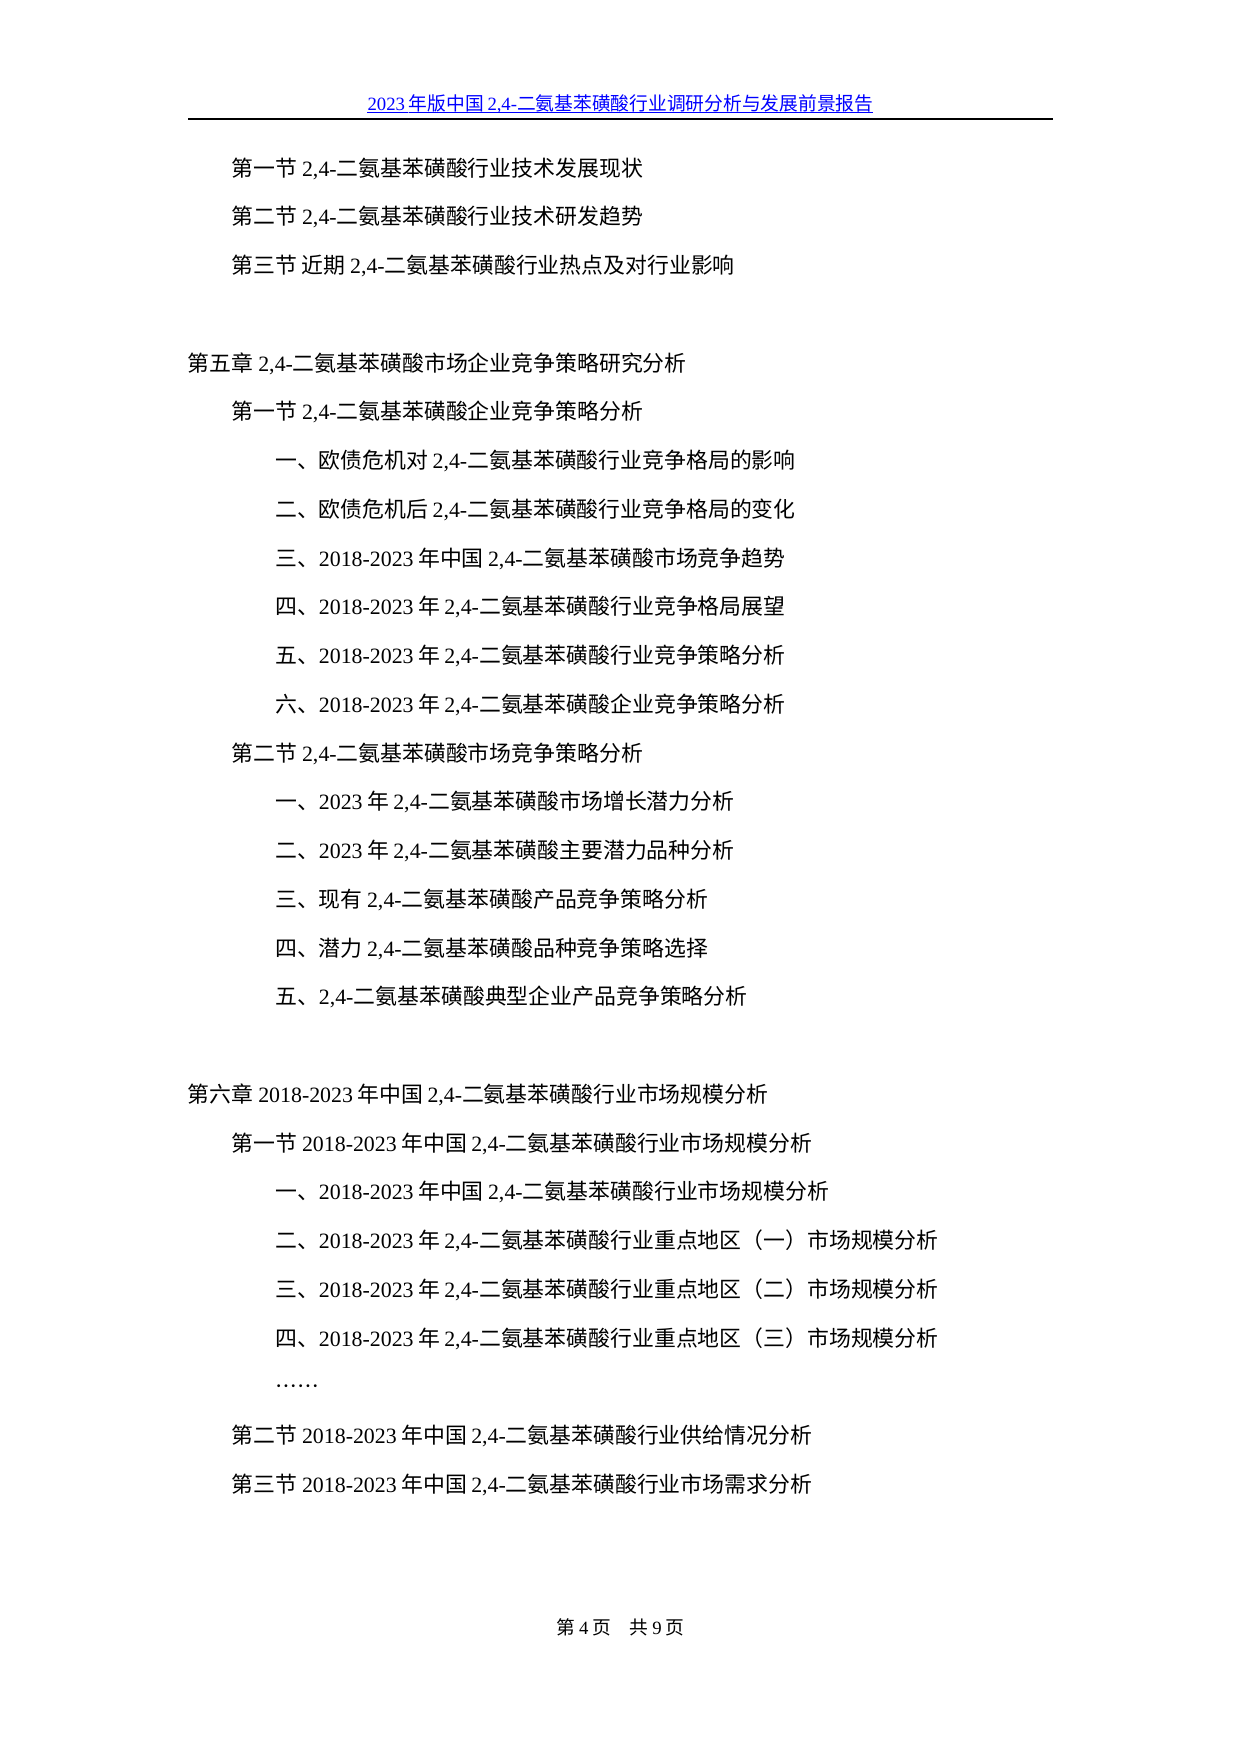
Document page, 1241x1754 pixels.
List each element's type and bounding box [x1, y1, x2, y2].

text [187, 150, 1053, 1499]
